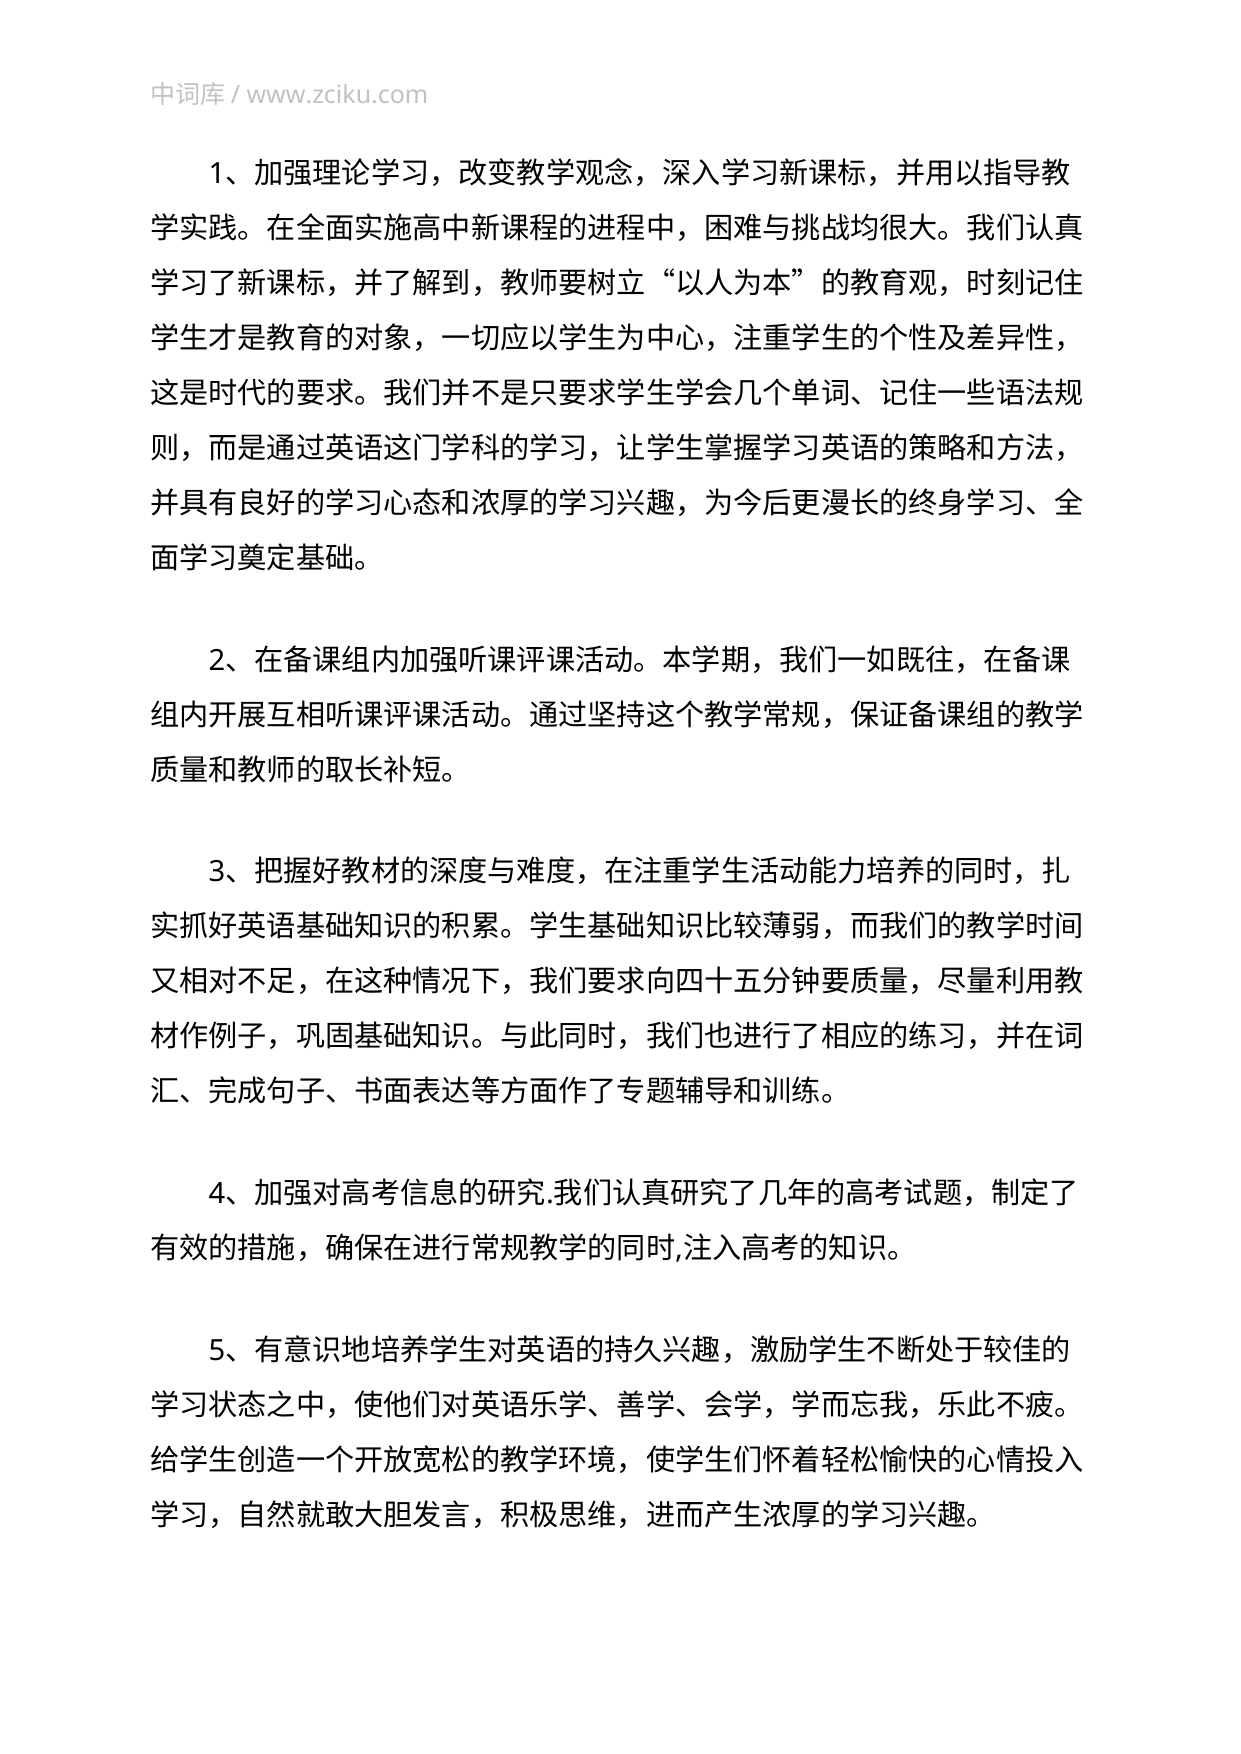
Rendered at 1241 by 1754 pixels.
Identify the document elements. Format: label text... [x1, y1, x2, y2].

text 2、在备课组内加强听课评课活动。本学期，我们一如既往，在备课组内开展互相听课评课活动。通过坚持这个教学常规，保证备课组的教学质量和教师的取长补短。 [150, 636, 1090, 788]
text 5、有意识地培养学生对英语的持久兴趣，激励学生不断处于较佳的学习状态之中，使他们对英语乐学、善学、会学，学而忘我，乐此不疲。给学生创造一个开放宽松的教学环境，使学生们怀着轻松愉快的心情投入学习，自然就敢大胆发言，积极思维，进而产生浓厚的学习兴趣。 [150, 1326, 1090, 1533]
text 4、加强对高考信息的研究.我们认真研究了几年的高考试题，制定了有效的措施，确保在进行常规教学的同时,注入高考的知识。 [150, 1169, 1090, 1267]
text 1、加强理论学习，改变教学观念，深入学习新课标，并用以指导教学实践。在全面实施高中新课程的进程中，困难与挑战均很大。我们认真学习了新课标，并了解到，教师要树立“以人为本”的教育观，时刻记住学生才是教育的对象，一切应以学生为中心，注重学生的个性及差异性，这是时代的要求。我们并不是只要求学生学会几个单词、记住一些语法规则，而是通过英语这门学科的学习，让学生掌握学习英语的策略和方法，并具有良好的学习心态和浓厚的学习兴趣，为今后更漫长的终身学习、全面学习奠定基础。 [150, 150, 1090, 577]
text 3、把握好教材的深度与难度，在注重学生活动能力培养的同时，扎实抓好英语基础知识的积累。学生基础知识比较薄弱，而我们的教学时间又相对不足，在这种情况下，我们要求向四十五分钟要质量，尽量利用教材作例子，巩固基础知识。与此同时，我们也进行了相应的练习，并在词汇、完成句子、书面表达等方面作了专题辅导和训练。 [150, 848, 1090, 1110]
